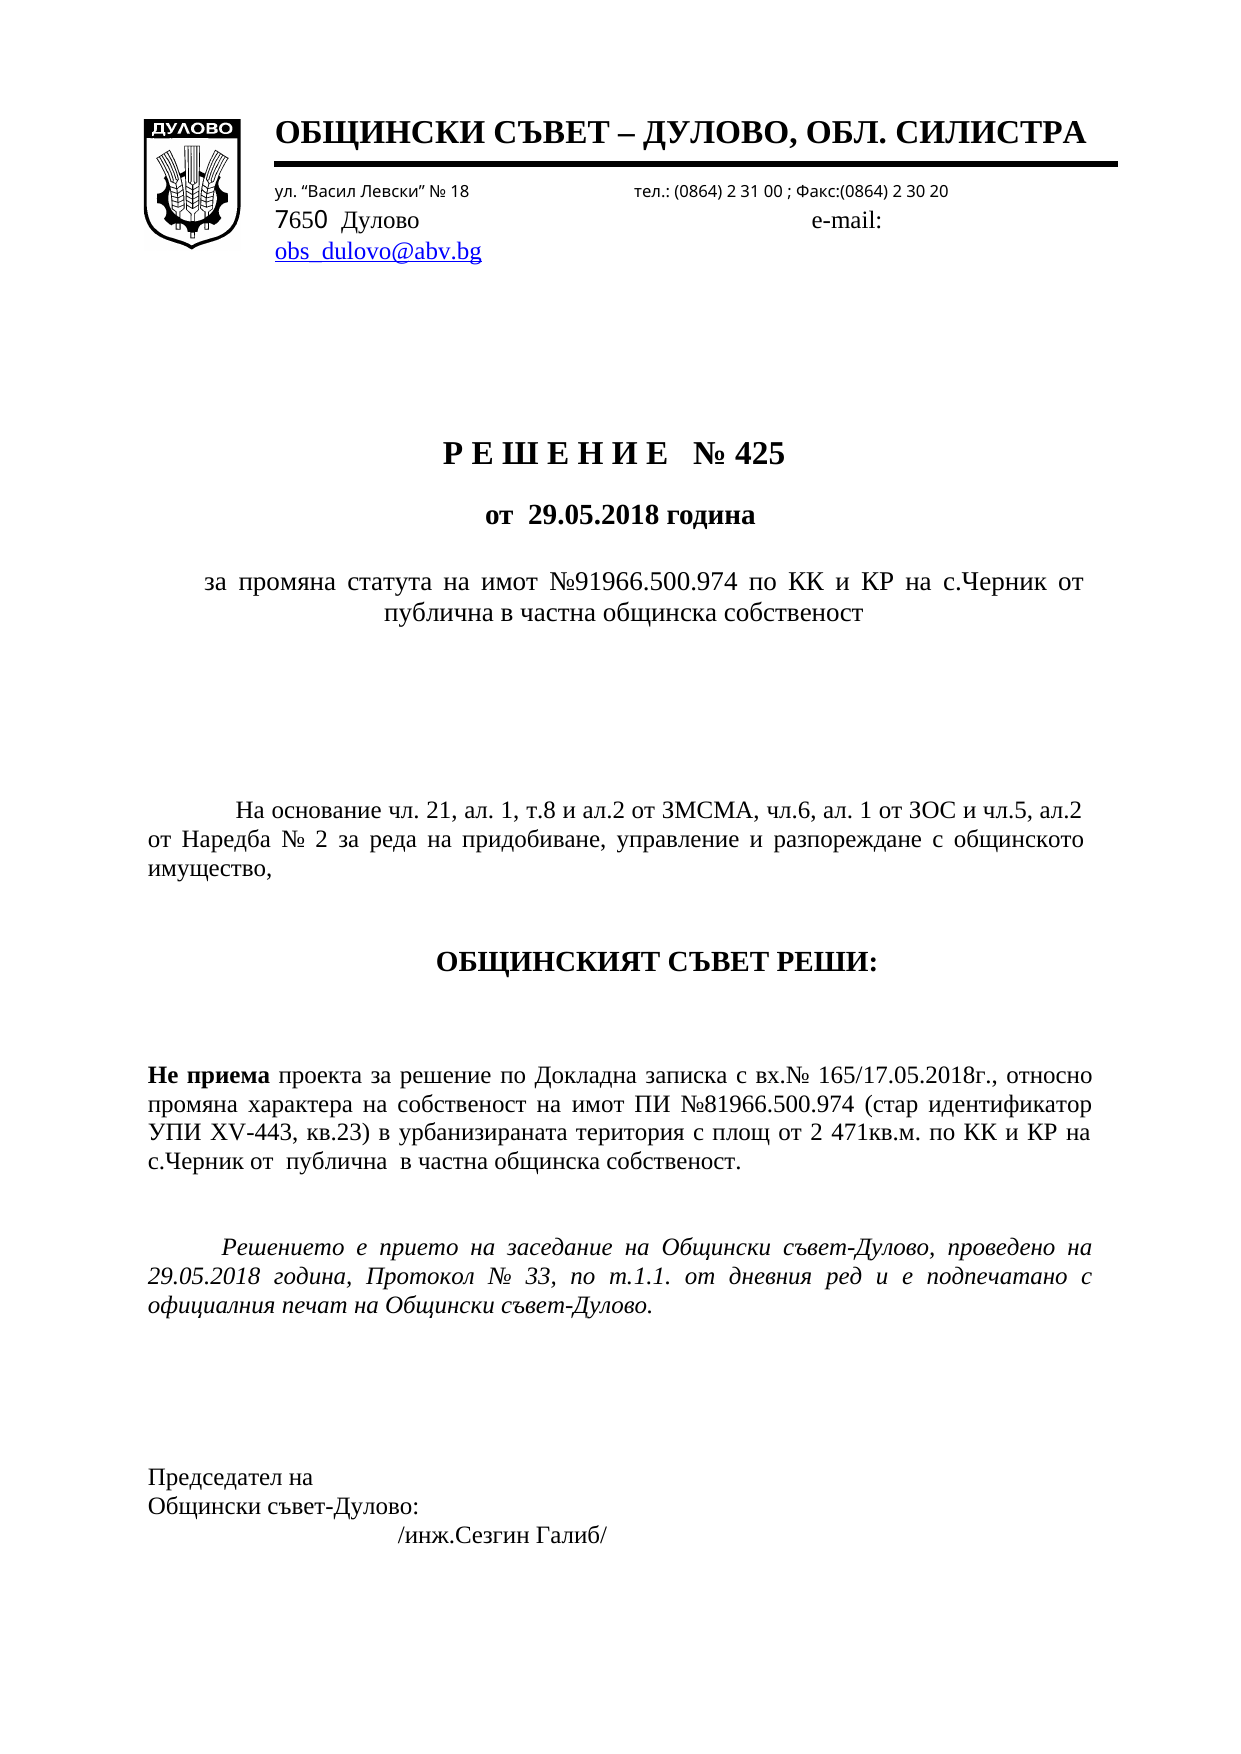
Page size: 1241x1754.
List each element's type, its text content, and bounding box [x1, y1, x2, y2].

text ОБЩИНСКИЯТ СЪВЕТ РЕШИ: [148, 944, 1093, 977]
text Не приема проекта за решение по Докладна записка с вх.№ 165/17.05.2018г., относно промяна характера на собственост на имот ПИ №81966.500.974 (стар идентификатор УПИ XV-443, кв.23) в урбанизираната територия с площ от 2 471кв.м. по КК и КР на с.Черник от публична в частна общинска собственост. [148, 1060, 1093, 1175]
text за промяна статута на имот №91966.500.974 по КК и КР на с.Черник от публична в частна общинска собственост [204, 565, 1085, 628]
subtitle Р Е Ш Е Н И Е № 425 [148, 433, 1093, 472]
subtitle от 29.05.2018 година [148, 497, 1093, 530]
text ОБЩИНСКИ СЪВЕТ – ДУЛОВО, ОБЛ. СИЛИСТРА [148, 112, 1093, 151]
text Председател на [148, 1462, 1093, 1491]
text /инж.Сезгин Галиб/ [148, 1520, 1093, 1549]
text Общински съвет-Дулово: [148, 1491, 1093, 1520]
text ул. “Васил Левски” № 18 тел.: (0864) 2 31 00 ; Факс:(0864) 2 30 20 [241, 179, 1093, 202]
text Решението е прието на заседание на Общински съвет-Дулово, проведено на 29.05.2018 година, Протокол № 33, по т.1.1. от дневния ред и е подпечатано с официалния печат на Общински съвет-Дулово. [148, 1232, 1093, 1319]
text На основание чл. 21, ал. 1, т.8 и ал.2 от ЗМСМА, чл.6, ал. 1 от ЗОС и чл.5, ал.2 от Наредба № 2 за реда на придобиване, управление и разпореждане с общинското имущество, [148, 795, 1085, 882]
text 7650 Дулово e-mail: obs_dulovo@abv.bg [148, 202, 1093, 265]
